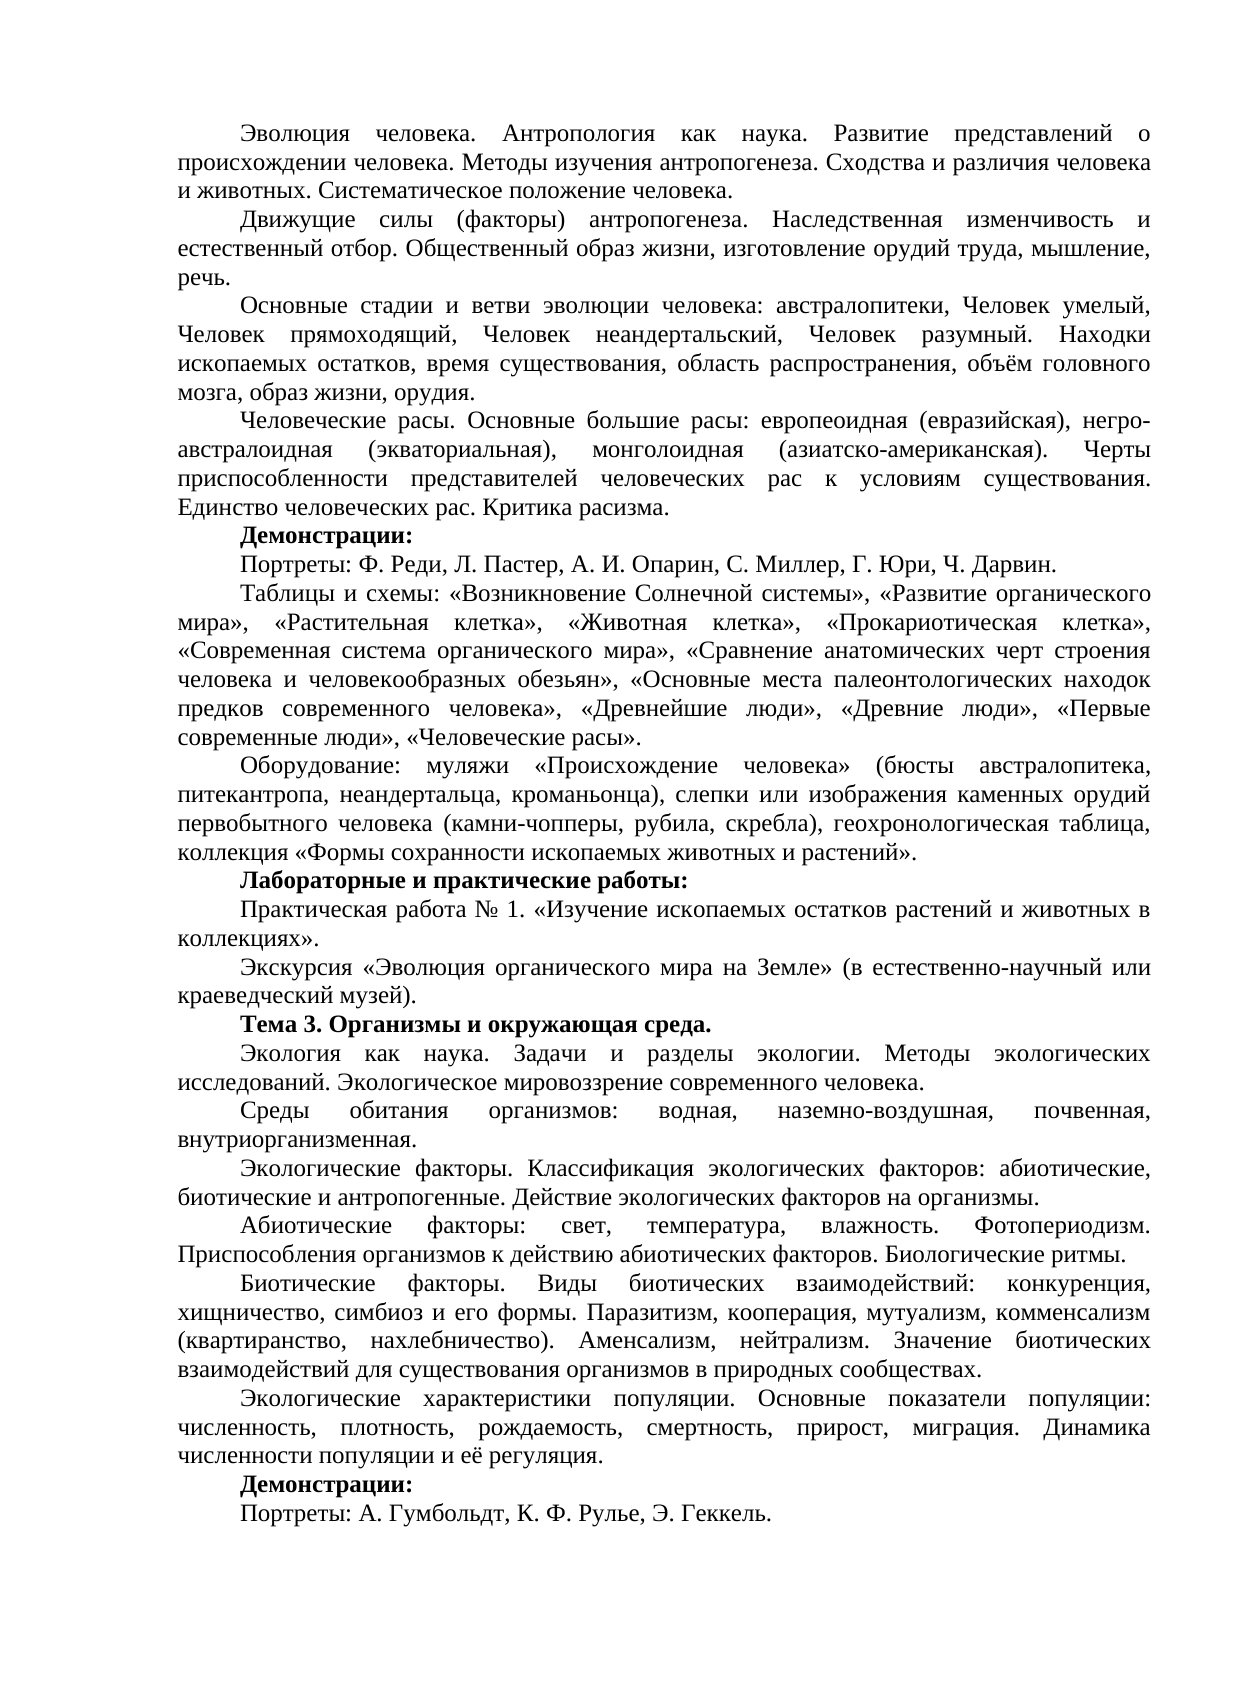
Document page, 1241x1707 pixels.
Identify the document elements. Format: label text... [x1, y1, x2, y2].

text Основные стадии и ветви эволюции человека: австралопитеки, Человек умелый, Человек прямоходящий, Человек неандертальский, Человек разумный. Находки ископаемых остатков, время существования, область распространения, объём головного мозга, образ жизни, орудия. [177, 291, 1152, 406]
text Демонстрации: [177, 521, 1152, 549]
text Абиотические факторы: свет, температура, влажность. Фотопериодизм. Приспособления организмов к действию абиотических факторов. Биологические ритмы. [177, 1211, 1152, 1268]
text Тема 3. Организмы и окружающая среда. [177, 1009, 1152, 1038]
text Эволюция человека. Антропология как наука. Развитие представлений о происхождении человека. Методы изучения антропогенеза. Сходства и различия человека и животных. Систематическое положение человека. [177, 118, 1152, 204]
text Человеческие расы. Основные большие расы: европеоидная (евразийская), негро-австралоидная (экваториальная), монголоидная (азиатско-американская). Черты приспособленности представителей человеческих рас к условиям существования. Единство человеческих рас. Критика расизма. [177, 406, 1152, 521]
text Портреты: Ф. Реди, Л. Пастер, А. И. Опарин, С. Миллер, Г. Юри, Ч. Дарвин. [177, 549, 1152, 578]
text Экологические факторы. Классификация экологических факторов: абиотические, биотические и антропогенные. Действие экологических факторов на организмы. [177, 1153, 1152, 1211]
text Движущие силы (факторы) антропогенеза. Наследственная изменчивость и естественный отбор. Общественный образ жизни, изготовление орудий труда, мышление, речь. [177, 204, 1152, 291]
text Оборудование: муляжи «Происхождение человека» (бюсты австралопитека, питекантропа, неандертальца, кроманьонца), слепки или изображения каменных орудий первобытного человека (камни-чопперы, рубила, скребла), геохронологическая таблица, коллекция «Формы сохранности ископаемых животных и растений». [177, 751, 1152, 866]
text Среды обитания организмов: водная, наземно-воздушная, почвенная, внутриорганизменная. [177, 1096, 1152, 1153]
text Портреты: А. Гумбольдт, К. Ф. Рулье, Э. Геккель. [177, 1498, 1152, 1527]
text Демонстрации: [177, 1469, 1152, 1498]
text Практическая работа № 1. «Изучение ископаемых остатков растений и животных в коллекциях». [177, 894, 1152, 952]
text Лабораторные и практические работы: [177, 866, 1152, 894]
text Экскурсия «Эволюция органического мира на Земле» (в естественно-научный или краеведческий музей). [177, 952, 1152, 1009]
text Таблицы и схемы: «Возникновение Солнечной системы», «Развитие органического мира», «Растительная клетка», «Животная клетка», «Прокариотическая клетка», «Современная система органического мира», «Сравнение анатомических черт строения человека и человекообразных обезьян», «Основные места палеонтологических находок предков современного человека», «Древнейшие люди», «Древние люди», «Первые современные люди», «Человеческие расы». [177, 578, 1152, 751]
text Экология как наука. Задачи и разделы экологии. Методы экологических исследований. Экологическое мировоззрение современного человека. [177, 1038, 1152, 1096]
text Экологические характеристики популяции. Основные показатели популяции: численность, плотность, рождаемость, смертность, прирост, миграция. Динамика численности популяции и её регуляция. [177, 1383, 1152, 1469]
text Биотические факторы. Виды биотических взаимодействий: конкуренция, хищничество, симбиоз и его формы. Паразитизм, кооперация, мутуализм, комменсализм (квартиранство, нахлебничество). Аменсализм, нейтрализм. Значение биотических взаимодействий для существования организмов в природных сообществах. [177, 1268, 1152, 1383]
